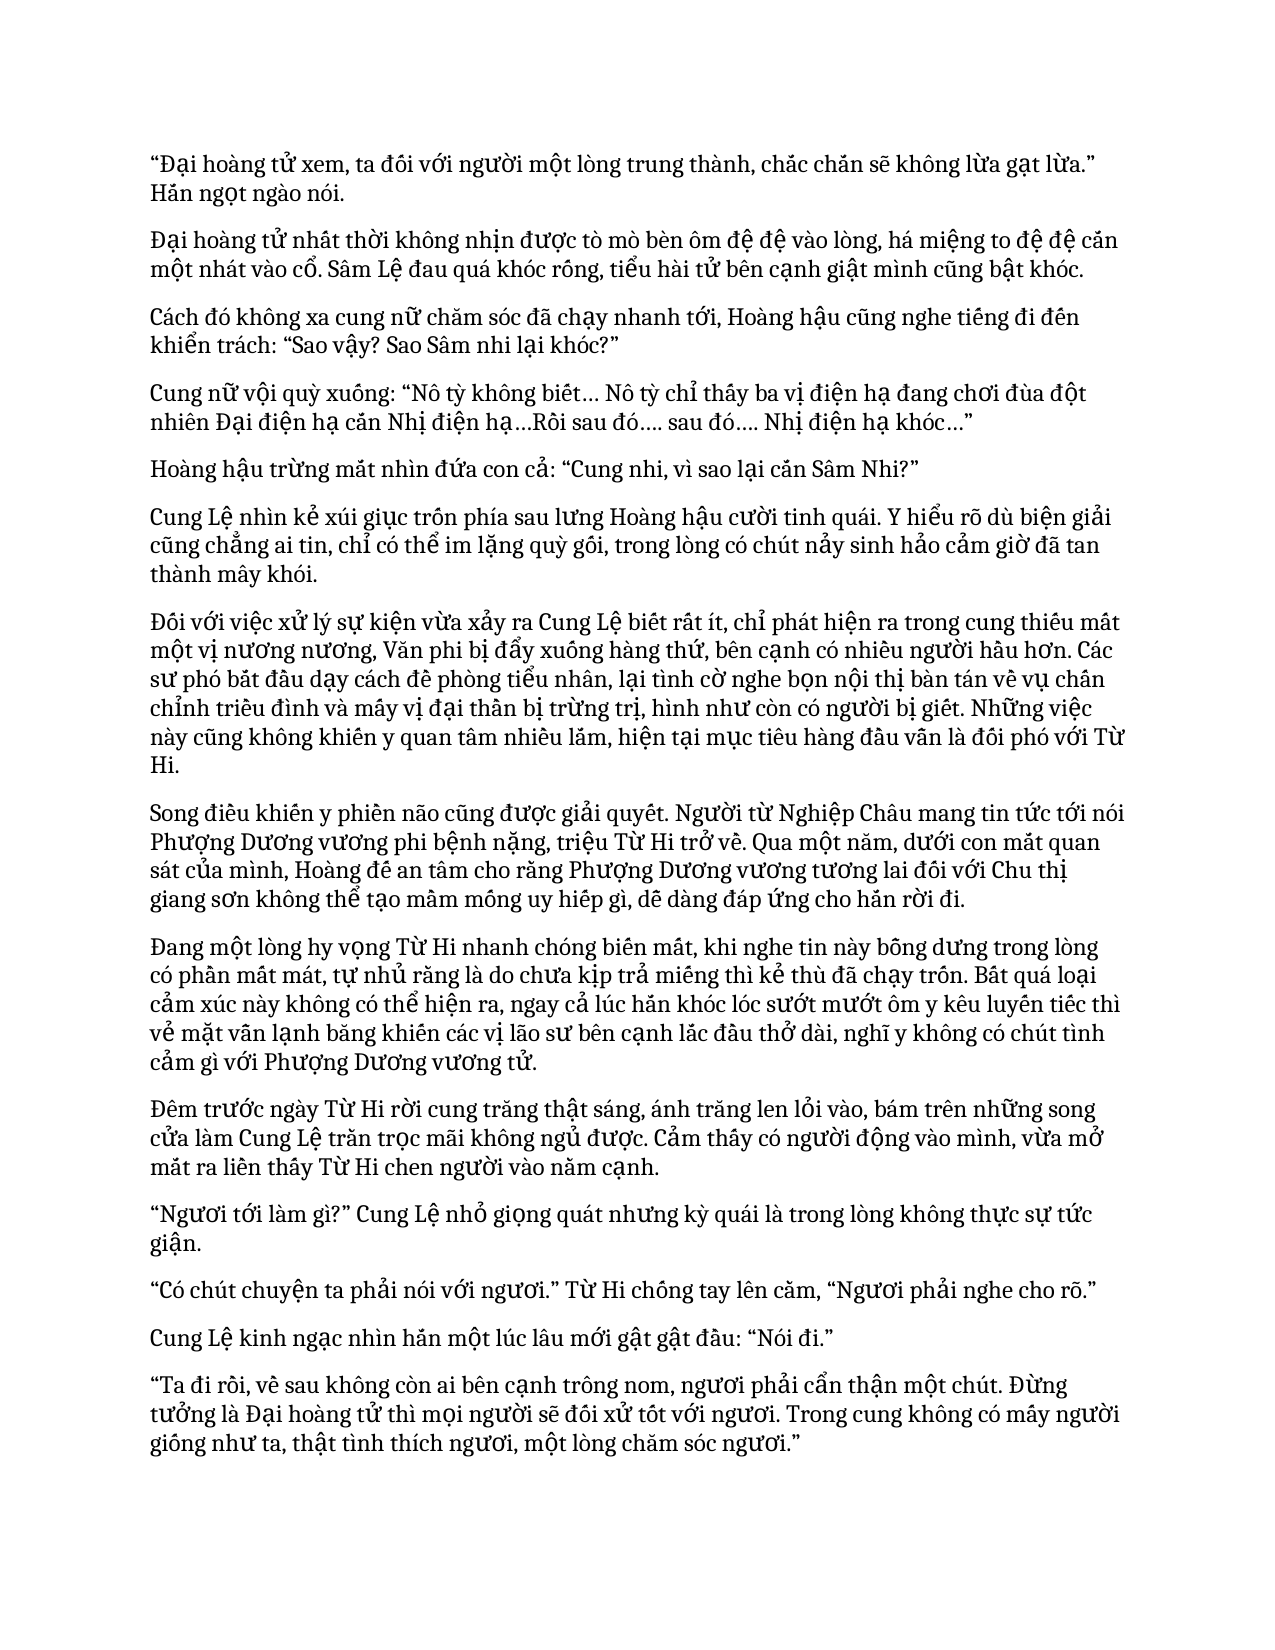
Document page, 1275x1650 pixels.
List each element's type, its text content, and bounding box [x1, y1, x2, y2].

text Đêm trước ngày Từ Hi rời cung trăng thật sáng, ánh trăng len lỏi vào, bám trên những song cửa làm Cung Lệ trằn trọc mãi không ngủ được. Cảm thấy có người động vào mình, vừa mở mắt ra liền thấy Từ Hi chen người vào nằm cạnh. [150, 1095, 1125, 1181]
text Cung Lệ kinh ngạc nhìn hắn một lúc lâu mới gật gật đầu: “Nói đi.” [150, 1324, 1125, 1352]
text Đối với việc xử lý sự kiện vừa xảy ra Cung Lệ biết rất ít, chỉ phát hiện ra trong cung thiếu mất một vị nương nương, Văn phi bị đẩy xuống hàng thứ, bên cạnh có nhiều người hầu hơn. Các sư phó bắt đầu dạy cách đề phòng tiểu nhân, lại tình cờ nghe bọn nội thị bàn tán về vụ chấn chỉnh triều đình và mấy vị đại thần bị trừng trị, hình như còn có người bị giết. Những việc này cũng không khiến y quan tâm nhiều lắm, hiện tại mục tiêu hàng đầu vẫn là đối phó với Từ Hi. [150, 607, 1125, 780]
text “Ta đi rồi, về sau không còn ai bên cạnh trông nom, ngươi phải cẩn thận một chút. Đừng tưởng là Đại hoàng tử thì mọi người sẽ đối xử tốt với ngươi. Trong cung không có mấy người giống như ta, thật tình thích ngươi, một lòng chăm sóc ngươi.” [150, 1371, 1125, 1457]
text Đại hoàng tử nhất thời không nhịn được tò mò bèn ôm đệ đệ vào lòng, há miệng to đệ đệ cắn một nhát vào cổ. Sâm Lệ đau quá khóc rống, tiểu hài tử bên cạnh giật mình cũng bật khóc. [150, 226, 1125, 284]
text Cung Lệ nhìn kẻ xúi giục trốn phía sau lưng Hoàng hậu cười tinh quái. Y hiểu rõ dù biện giải cũng chẳng ai tin, chỉ có thể im lặng quỳ gối, trong lòng có chút nảy sinh hảo cảm giờ đã tan thành mây khói. [150, 502, 1125, 589]
text “Đại hoàng tử xem, ta đối với người một lòng trung thành, chắc chắn sẽ không lừa gạt lừa.” Hắn ngọt ngào nói. [150, 150, 1125, 207]
text Song điều khiến y phiền não cũng được giải quyết. Người từ Nghiệp Châu mang tin tức tới nói Phượng Dương vương phi bệnh nặng, triệu Từ Hi trở về. Qua một năm, dưới con mắt quan sát của mình, Hoàng đế an tâm cho rằng Phượng Dương vương tương lai đối với Chu thị giang sơn không thể tạo mầm mống uy hiếp gì, dễ dàng đáp ứng cho hắn rời đi. [150, 799, 1125, 914]
text Hoàng hậu trừng mắt nhìn đứa con cả: “Cung nhi, vì sao lại cắn Sâm Nhi?” [150, 455, 1125, 484]
text “Ngươi tới làm gì?” Cung Lệ nhỏ giọng quát nhưng kỳ quái là trong lòng không thực sự tức giận. [150, 1200, 1125, 1257]
text “Có chút chuyện ta phải nói với ngươi.” Từ Hi chống tay lên cằm, “Ngươi phải nghe cho rõ.” [150, 1276, 1125, 1305]
text Cung nữ vội quỳ xuống: “Nô tỳ không biết… Nô tỳ chỉ thấy ba vị điện hạ đang chơi đùa đột nhiên Đại điện hạ cắn Nhị điện hạ…Rồi sau đó…. sau đó…. Nhị điện hạ khóc…” [150, 379, 1125, 436]
text Cách đó không xa cung nữ chăm sóc đã chạy nhanh tới, Hoàng hậu cũng nghe tiếng đi đến khiển trách: “Sao vậy? Sao Sâm nhi lại khóc?” [150, 302, 1125, 360]
text Đang một lòng hy vọng Từ Hi nhanh chóng biến mất, khi nghe tin này bỗng dưng trong lòng có phần mất mát, tự nhủ rằng là do chưa kịp trả miếng thì kẻ thù đã chạy trốn. Bất quá loại cảm xúc này không có thể hiện ra, ngay cả lúc hắn khóc lóc sướt mướt ôm y kêu luyến tiếc thì vẻ mặt vẫn lạnh băng khiến các vị lão sư bên cạnh lắc đầu thở dài, nghĩ y không có chút tình cảm gì với Phượng Dương vương tử. [150, 932, 1125, 1076]
